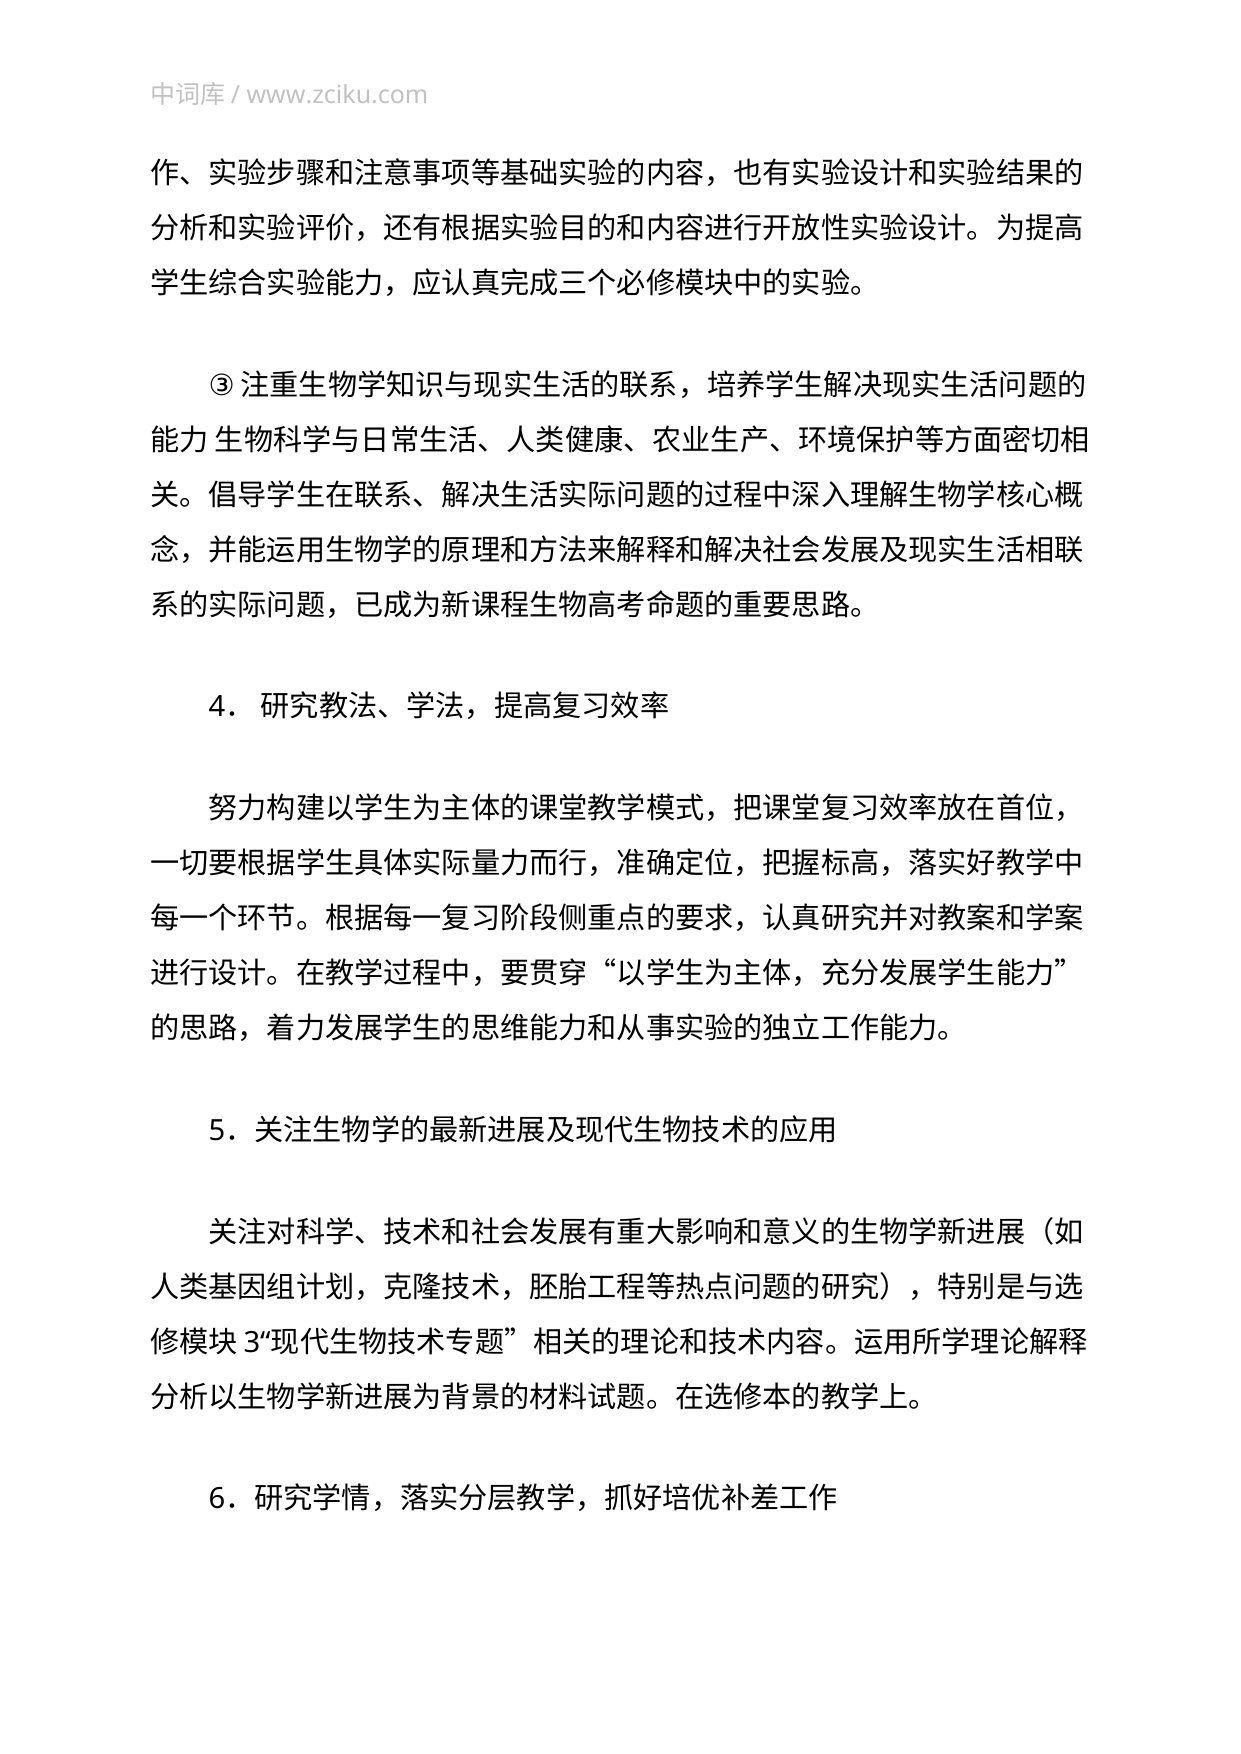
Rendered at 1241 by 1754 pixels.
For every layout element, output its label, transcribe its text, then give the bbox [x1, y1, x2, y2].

text 6．研究学情，落实分层教学，抓好培优补差工作 [150, 1475, 1090, 1517]
text 关注对科学、技术和社会发展有重大影响和意义的生物学新进展（如人类基因组计划，克隆技术，胚胎工程等热点问题的研究），特别是与选修模块3“现代生物技术专题”相关的理论和技术内容。运用所学理论解释分析以生物学新进展为背景的材料试题。在选修本的教学上。 [150, 1208, 1090, 1415]
text ③注重生物学知识与现实生活的联系，培养学生解决现实生活问题的能力 生物科学与日常生活、人类健康、农业生产、环境保护等方面密切相关。倡导学生在联系、解决生活实际问题的过程中深入理解生物学核心概念，并能运用生物学的原理和方法来解释和解决社会发展及现实生活相联系的实际问题，已成为新课程生物高考命题的重要思路。 [150, 362, 1090, 623]
text 4． 研究教法、学法，提高复习效率 [150, 683, 1090, 725]
text 努力构建以学生为主体的课堂教学模式，把课堂复习效率放在首位，一切要根据学生具体实际量力而行，准确定位，把握标高，落实好教学中每一个环节。根据每一复习阶段侧重点的要求，认真研究并对教案和学案进行设计。在教学过程中，要贯穿“以学生为主体，充分发展学生能力”的思路，着力发展学生的思维能力和从事实验的独立工作能力。 [150, 785, 1090, 1047]
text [150, 150, 1090, 302]
text 5．关注生物学的最新进展及现代生物技术的应用 [150, 1106, 1090, 1149]
